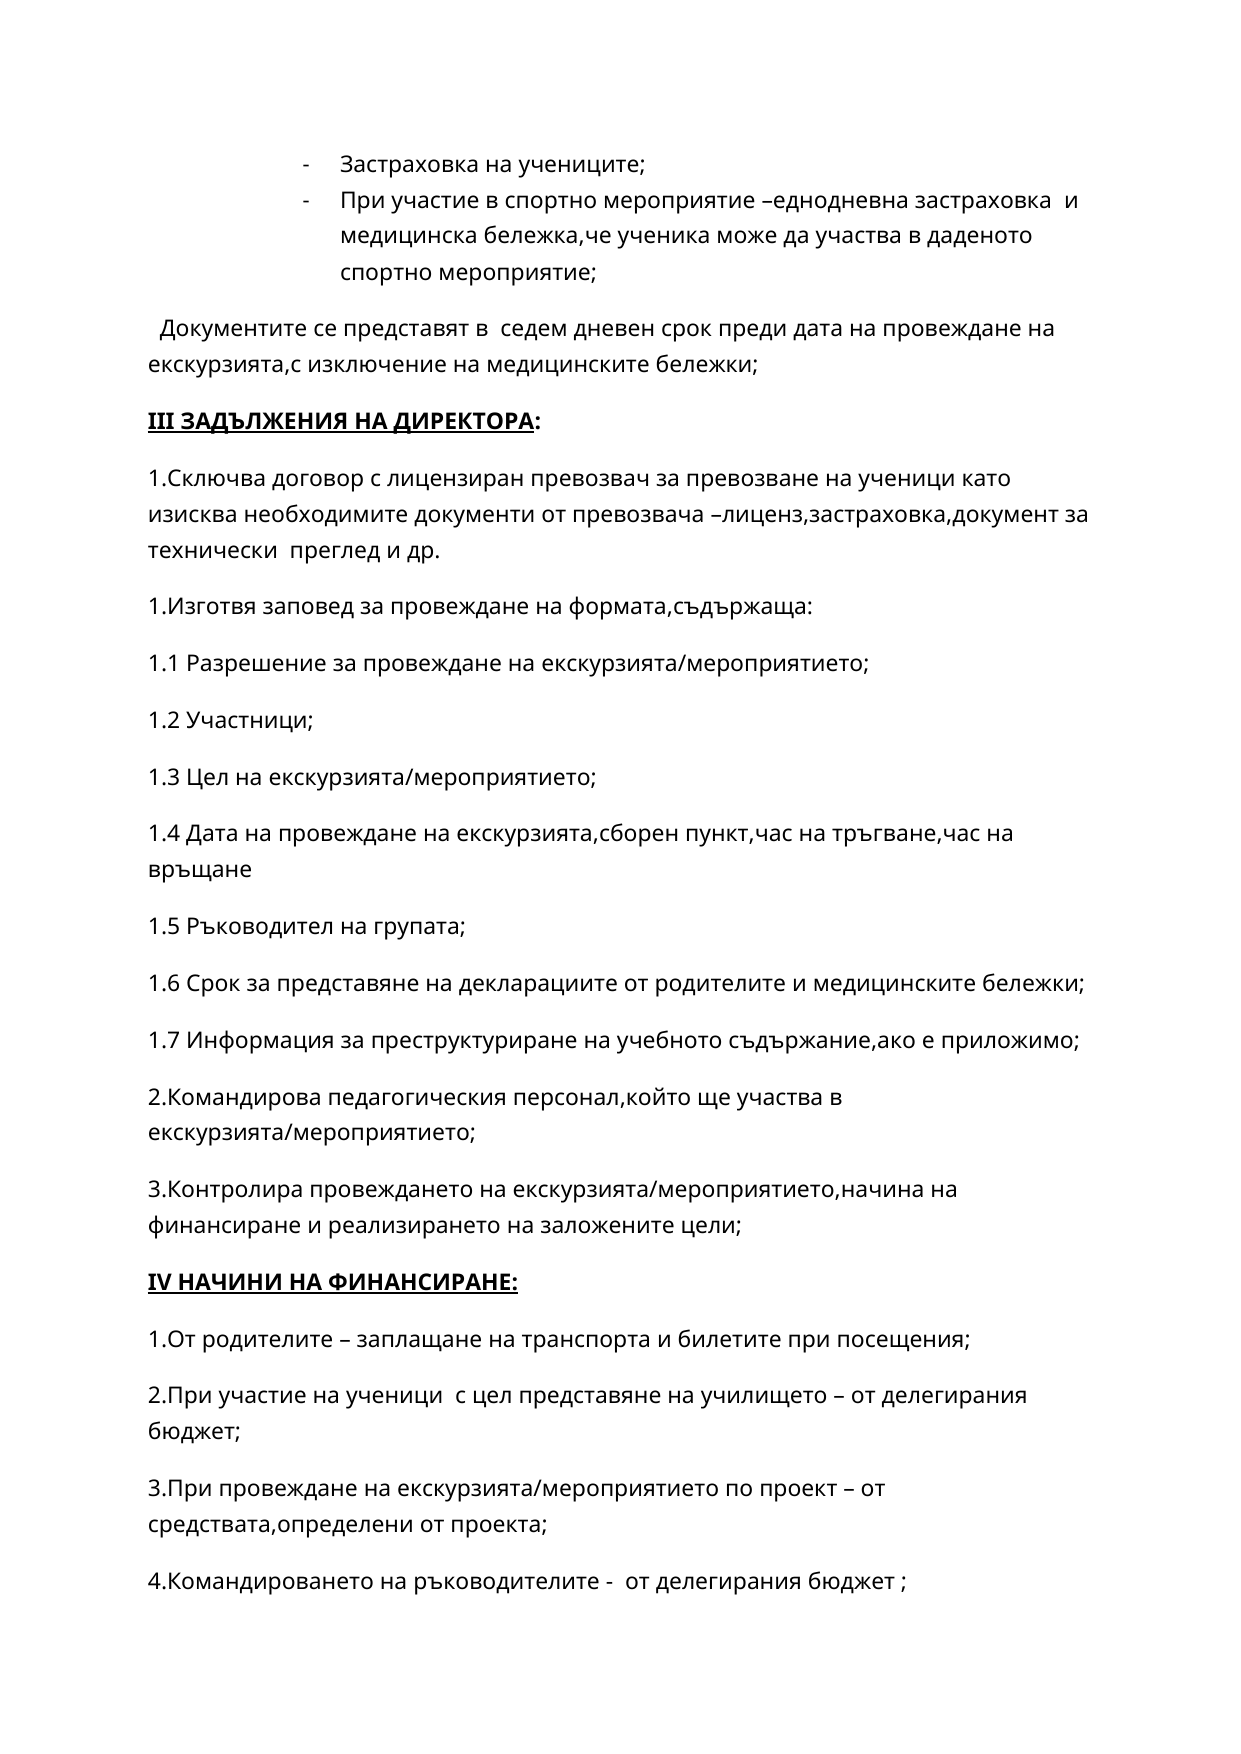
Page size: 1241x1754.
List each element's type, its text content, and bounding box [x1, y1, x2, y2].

text 1.1 Разрешение за провеждане на екскурзията/мероприятието; [148, 647, 1093, 678]
text Документите се представят в седем дневен срок преди дата на провеждане на екскурзията,с изключение на медицинските бележки; [148, 312, 1093, 379]
text 1.6 Срок за представяне на декларациите от родителите и медицинските бележки; [148, 967, 1093, 998]
text III ЗАДЪЛЖЕНИЯ НА ДИРЕКТОРА: [148, 405, 1093, 436]
text 3.Контролира провеждането на екскурзията/мероприятието,начина на финансиране и реализирането на заложените цели; [148, 1173, 1093, 1240]
list Застраховка на учениците; [302, 148, 1093, 179]
text 1.3 Цел на екскурзията/мероприятието; [148, 761, 1093, 792]
text 1.2 Участници; [148, 704, 1093, 735]
text 1.Сключва договор с лицензиран превозвач за превозване на ученици като изисква необходимите документи от превозвача –лиценз,застраховка,документ за технически преглед и др. [148, 462, 1093, 565]
text 1.От родителите – заплащане на транспорта и билетите при посещения; [148, 1323, 1093, 1354]
list При участие в спортно мероприятие –еднодневна застраховка и медицинска бележка,че ученика може да участва в даденото спортно мероприятие; [302, 183, 1093, 287]
text 4.Командироването на ръководителите - от делегирания бюджет ; [148, 1565, 1093, 1596]
text IV НАЧИНИ НА ФИНАНСИРАНЕ: [148, 1266, 1093, 1297]
text 1.Изготвя заповед за провеждане на формата,съдържаща: [148, 590, 1093, 622]
text 2.Командирова педагогическия персонал,който ще участва в екскурзията/мероприятието; [148, 1080, 1093, 1148]
text 3.При провеждане на екскурзията/мероприятието по проект – от средствата,определени от проекта; [148, 1472, 1093, 1539]
text 1.7 Информация за преструктуриране на учебното съдържание,ако е приложимо; [148, 1024, 1093, 1055]
text 2.При участие на ученици с цел представяне на училището – от делегирания бюджет; [148, 1379, 1093, 1447]
text 1.4 Дата на провеждане на екскурзията,сборен пункт,час на тръгване,час на връщане [148, 817, 1093, 884]
text 1.5 Ръководител на групата; [148, 910, 1093, 941]
